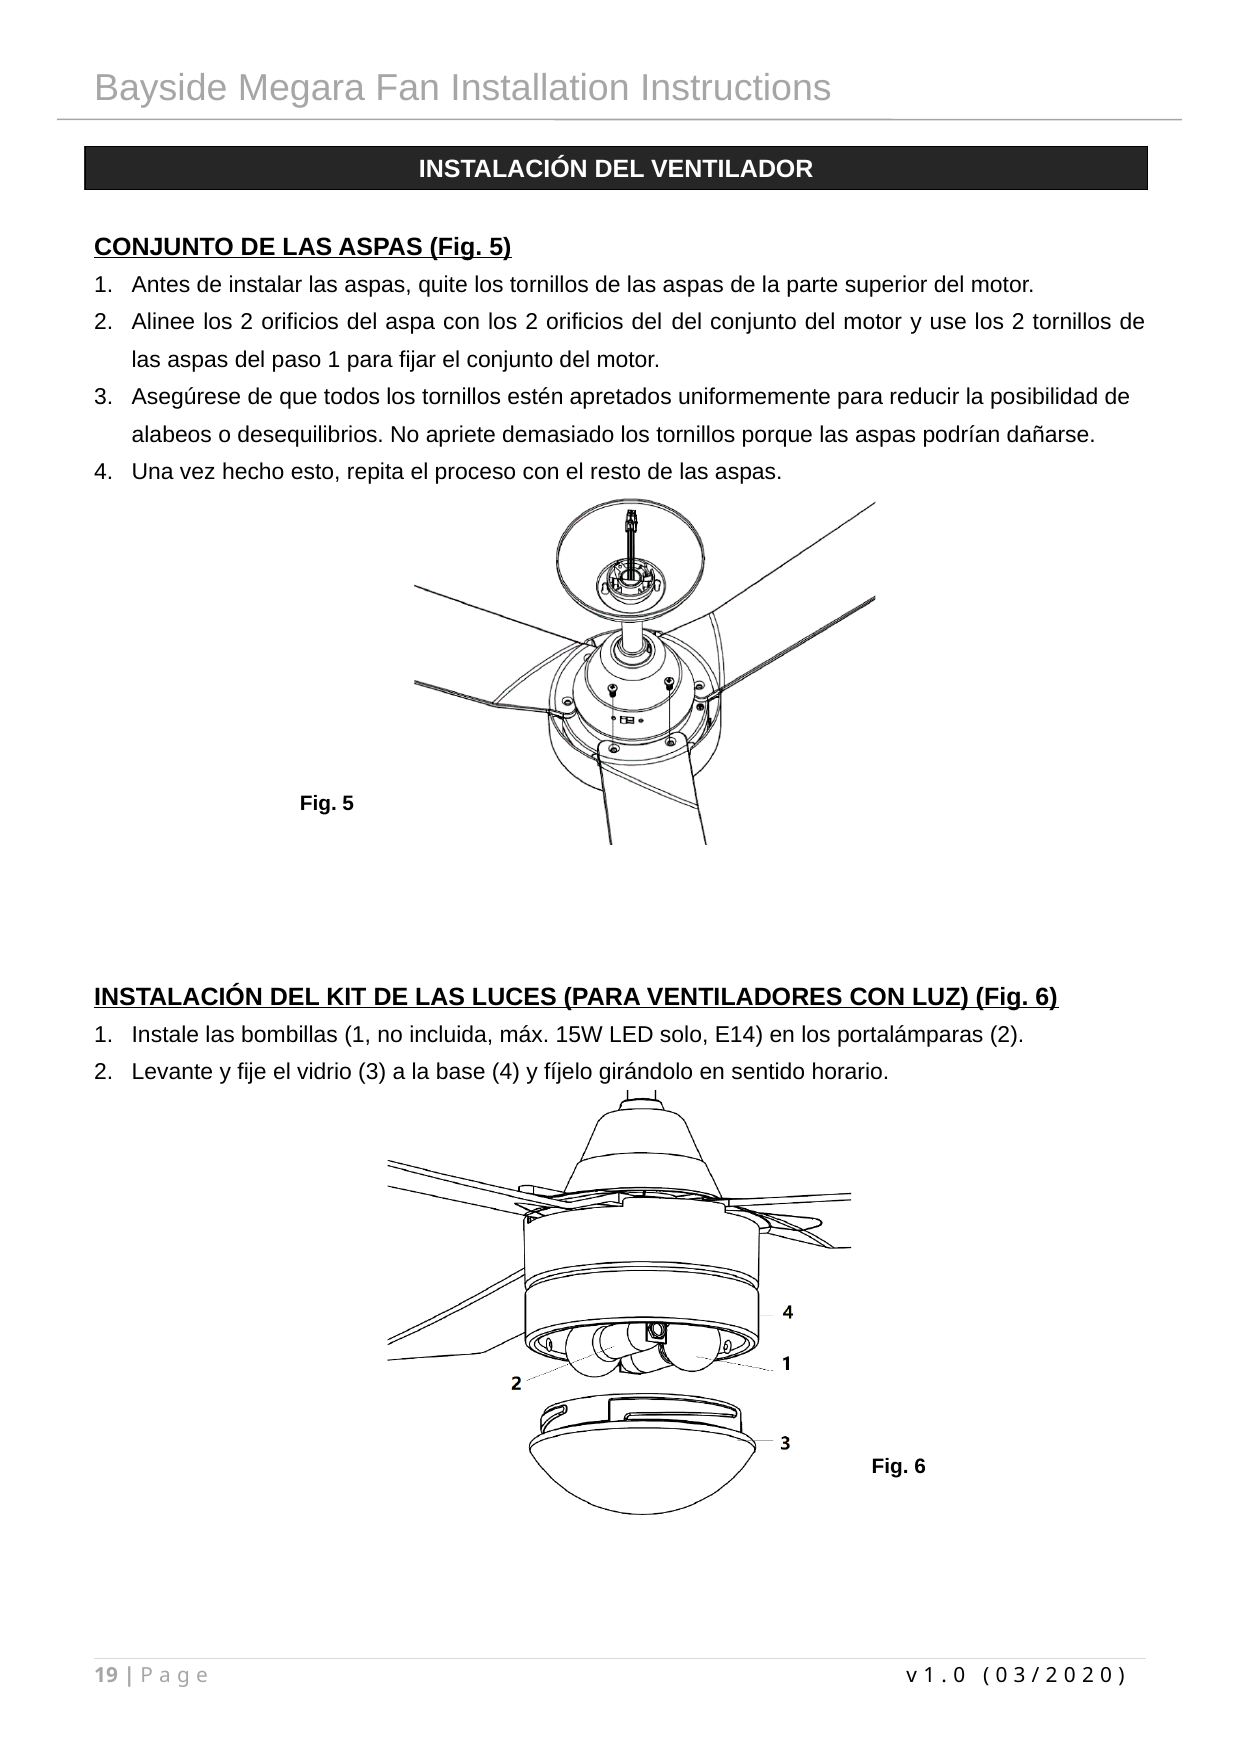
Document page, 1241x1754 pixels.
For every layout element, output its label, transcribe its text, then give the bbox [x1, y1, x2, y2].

text INSTALACIÓN DEL KIT DE LAS LUCES (PARA VENTILADORES CON LUZ) (Fig. 6) [94, 977, 1146, 1015]
picture [414, 490, 876, 845]
list Asegúrese de que todos los tornillos estén apretados uniformemente para reducir la posibilidad de alabeos o desequilibrios. No apriete demasiado los tornillos porque las aspas podrían dañarse. [94, 377, 1146, 452]
list Instale las bombillas (1, no incluida, máx. 15W LED solo, E14) en los portalámparas (2). [94, 1015, 1146, 1052]
list Una vez hecho esto, repita el proceso con el resto de las aspas. [94, 452, 1146, 490]
list Alinee los 2 orificios del aspa con los 2 orificios del del conjunto del motor y use los 2 tornillos de las aspas del paso 1 para fijar el conjunto del motor. [94, 302, 1146, 377]
text CONJUNTO DE LAS ASPAS (Fig. 5) [94, 227, 1146, 265]
text INSTALACIÓN DEL VENTILADOR [86, 147, 1147, 189]
picture [387, 1090, 852, 1517]
list Antes de instalar las aspas, quite los tornillos de las aspas de la parte superior del motor. [94, 265, 1146, 302]
list Levante y fije el vidrio (3) a la base (4) y fíjelo girándolo en sentido horario. [94, 1052, 1146, 1090]
